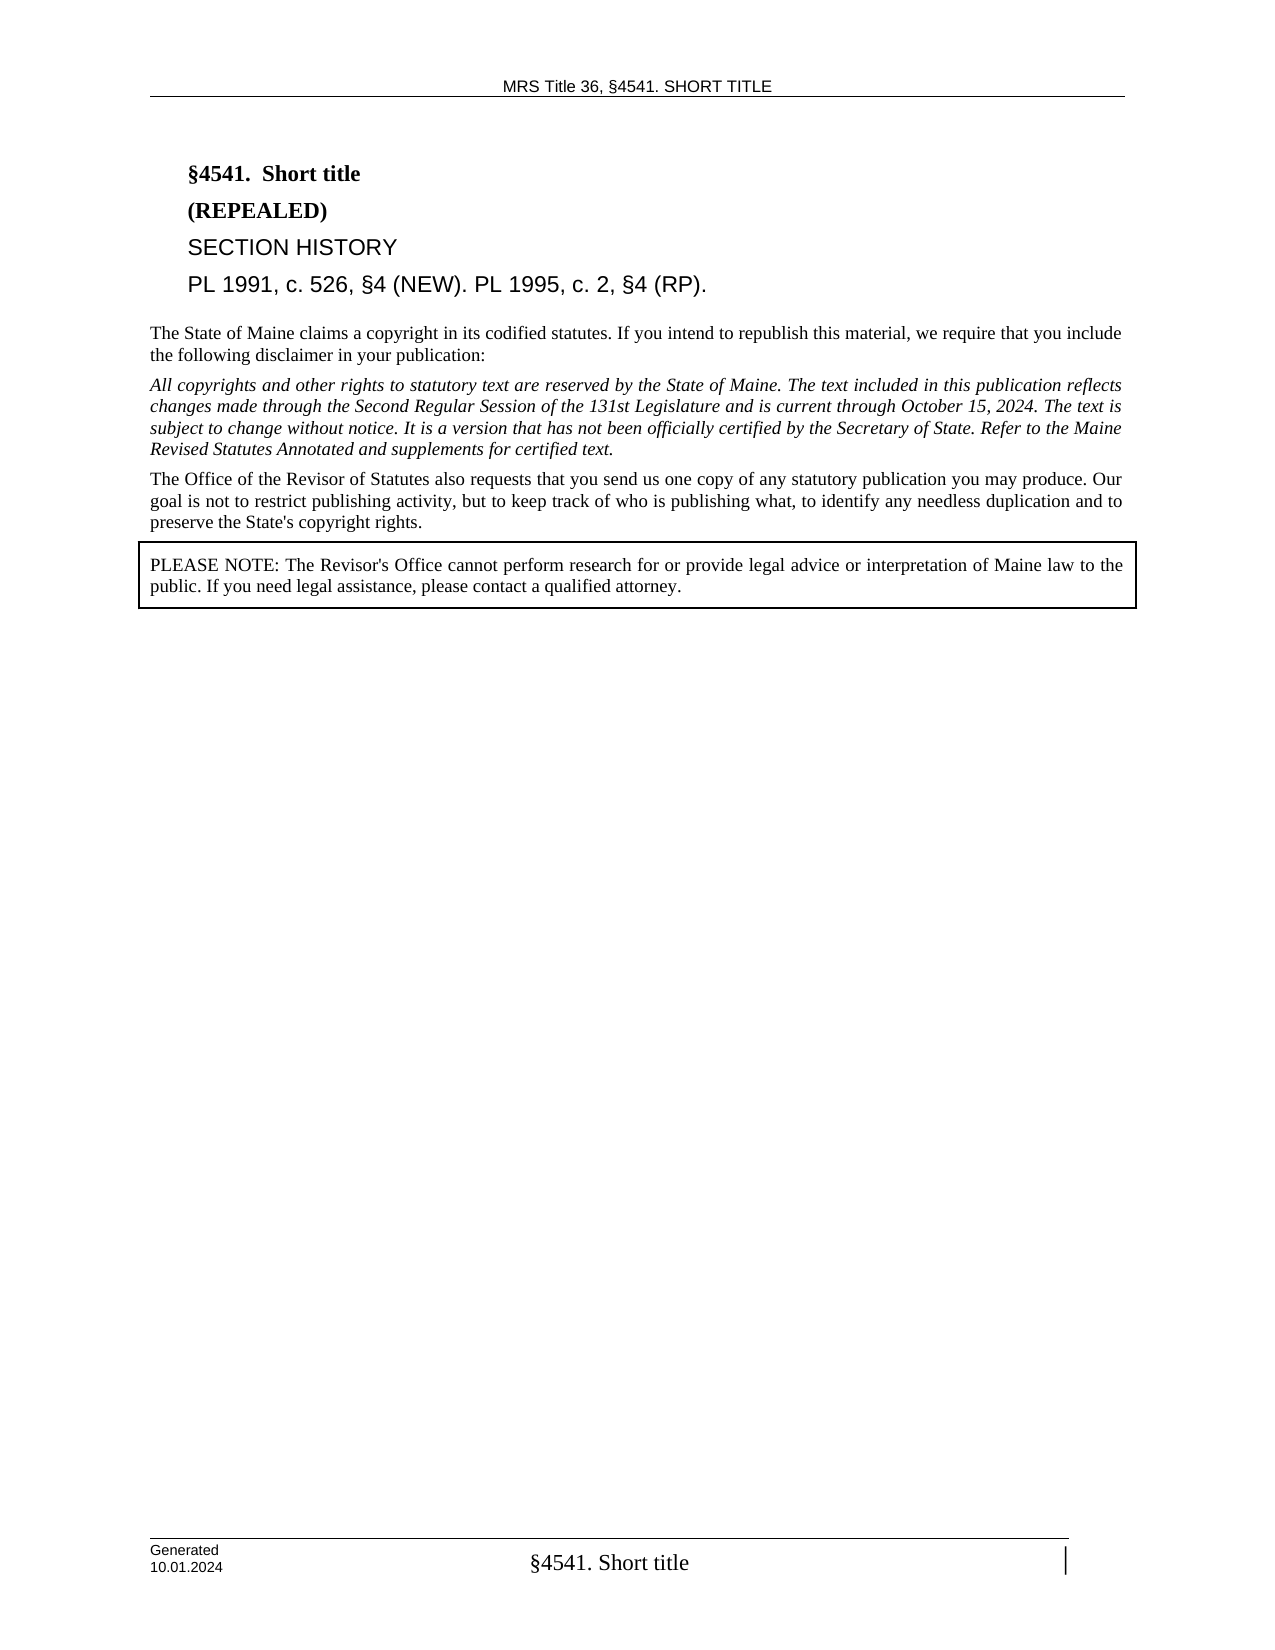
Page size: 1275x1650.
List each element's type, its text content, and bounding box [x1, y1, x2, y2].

text All copyrights and other rights to statutory text are reserved by the State of Maine. The text included in this publication reflects changes made through the Second Regular Session of the 131st Legislature and is current through October 15, 2024 . The text is subject to change without notice. It is a version that has not been officially certified by the Secretary of State. Refer to the Maine Revised Statutes Annotated and supplements for certified text. [150, 373, 1125, 460]
text §4541. Short title [187, 160, 1125, 187]
text PL 1991, c. 526, §4 (NEW). PL 1995, c. 2, §4 (RP). [187, 271, 1125, 297]
text The State of Maine claims a copyright in its codified statutes. If you intend to republish this material, we require that you include the following disclaimer in your publication: [150, 322, 1125, 365]
text SECTION HISTORY [187, 234, 1125, 260]
text The Office of the Revisor of Statutes also requests that you send us one copy of any statutory publication you may produce. Our goal is not to restrict publishing activity, but to keep track of who is publishing what, to identify any needless duplication and to preserve the State's copyright rights. [150, 468, 1125, 533]
text PLEASE NOTE: The Revisor's Office cannot perform research for or provide legal advice or interpretation of Maine law to the public. If you need legal assistance, please contact a qualified attorney. [140, 543, 1135, 607]
text (REPEALED) [187, 197, 1125, 223]
